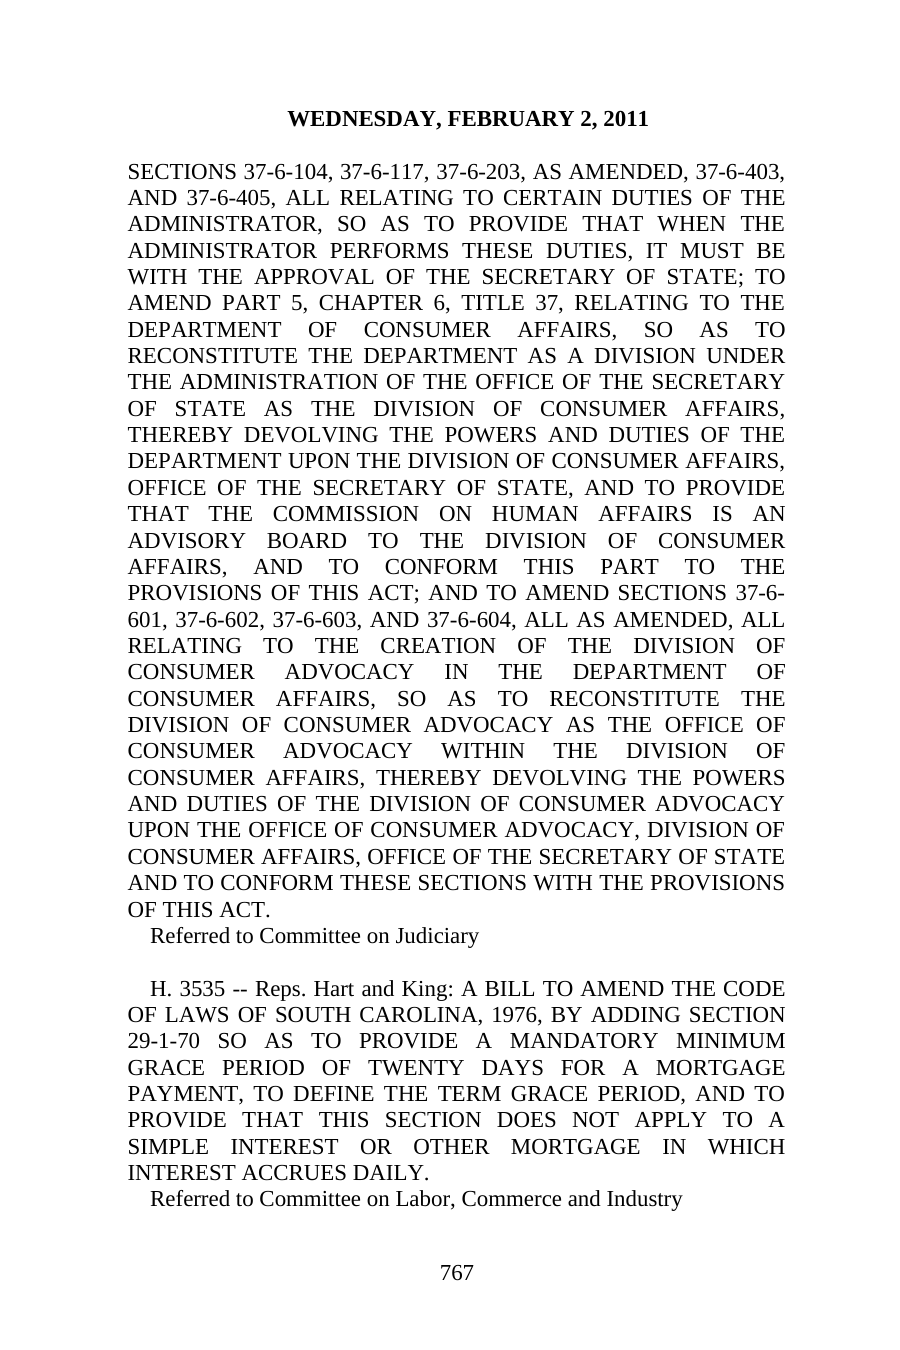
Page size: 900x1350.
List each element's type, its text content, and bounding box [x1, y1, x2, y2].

text H. 3535 -- Reps. Hart and King: A BILL TO AMEND THE CODE OF LAWS OF SOUTH CAROLINA, 1976, BY ADDING SECTION 29-1-70 SO AS TO PROVIDE A MANDATORY MINIMUM GRACE PERIOD OF TWENTY DAYS FOR A MORTGAGE PAYMENT, TO DEFINE THE TERM GRACE PERIOD, AND TO PROVIDE THAT THIS SECTION DOES NOT APPLY TO A SIMPLE INTEREST OR OTHER MORTGAGE IN WHICH INTEREST ACCRUES DAILY. [127, 975, 786, 1186]
text Referred to Committee on Labor, Commerce and Industry [127, 1186, 786, 1212]
text Referred to Committee on Judiciary [127, 922, 786, 948]
